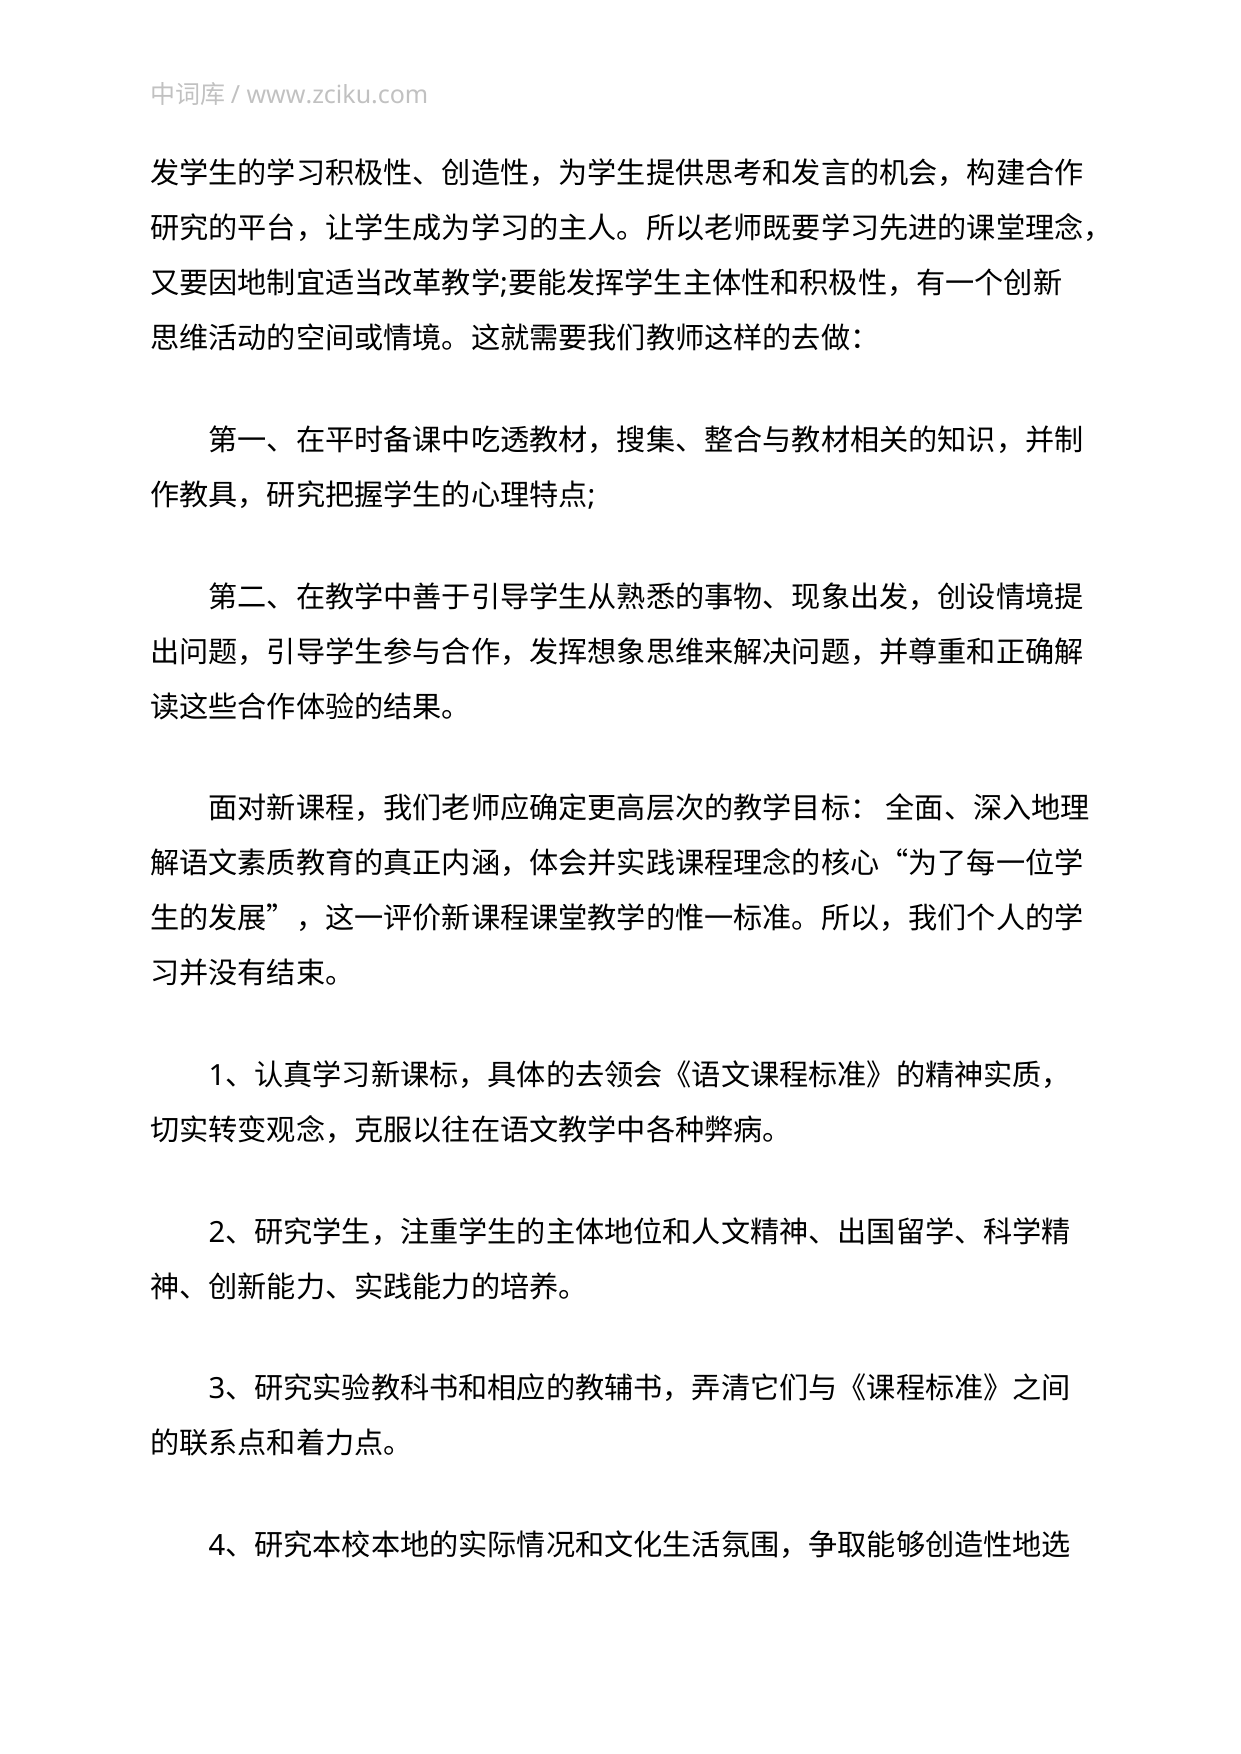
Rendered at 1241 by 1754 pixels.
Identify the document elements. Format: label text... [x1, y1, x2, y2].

text 3、研究实验教科书和相应的教辅书，弄清它们与《课程标准》之间的联系点和着力点。 [150, 1365, 1090, 1462]
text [150, 150, 1090, 357]
text 面对新课程，我们老师应确定更高层次的教学目标： 全面、深入地理解语文素质教育的真正内涵，体会并实践课程理念的核心“为了每一位学生的发展”，这一评价新课程课堂教学的惟一标准。所以，我们个人的学习并没有结束。 [150, 785, 1090, 992]
text 第二、在教学中善于引导学生从熟悉的事物、现象出发，创设情境提出问题，引导学生参与合作，发挥想象思维来解决问题，并尊重和正确解读这些合作体验的结果。 [150, 573, 1090, 726]
text 第一、在平时备课中吃透教材，搜集、整合与教材相关的知识，并制作教具，研究把握学生的心理特点; [150, 417, 1090, 514]
text 1、认真学习新课标，具体的去领会《语文课程标准》的精神实质，切实转变观念，克服以往在语文教学中各种弊病。 [150, 1051, 1090, 1149]
text 2、研究学生，注重学生的主体地位和人文精神、出国留学、科学精神、创新能力、实践能力的培养。 [150, 1208, 1090, 1306]
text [150, 1522, 1090, 1564]
